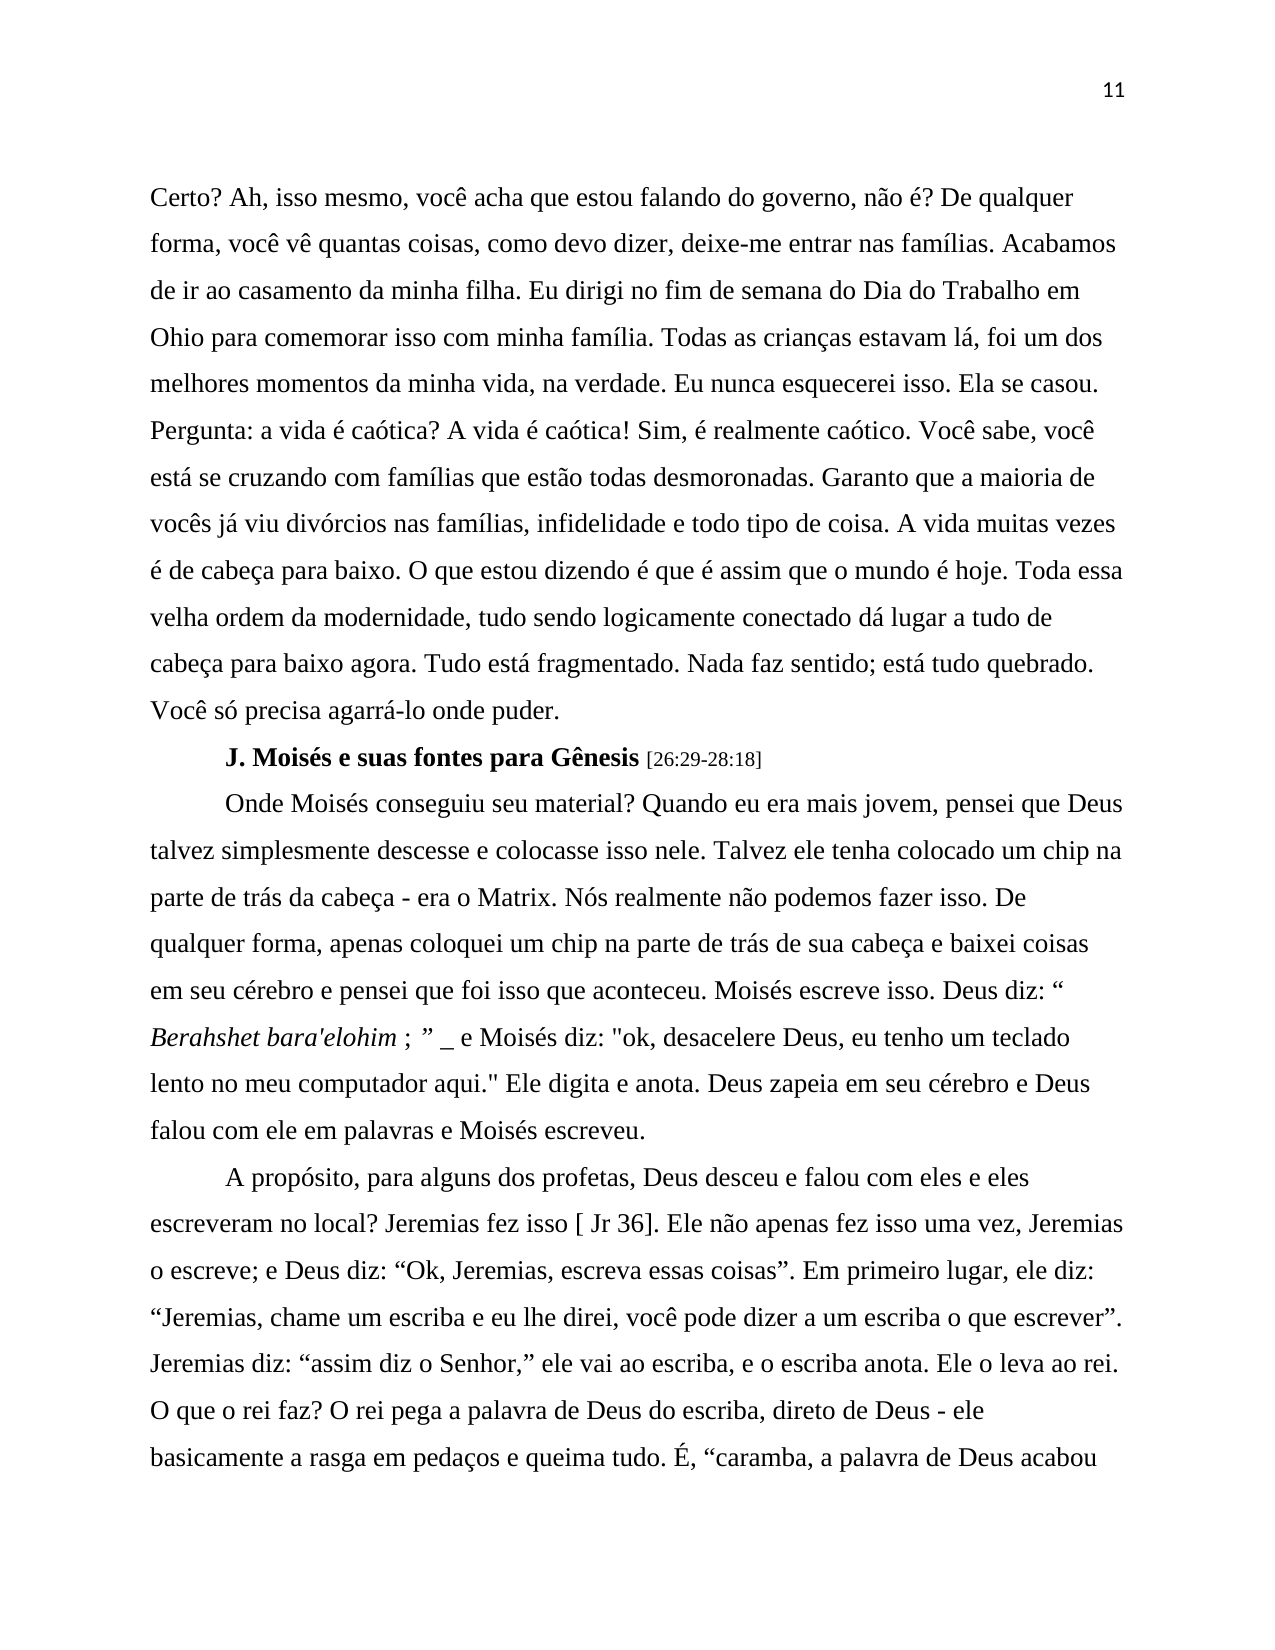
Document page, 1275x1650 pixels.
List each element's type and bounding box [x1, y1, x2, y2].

text [150, 181, 1125, 1472]
